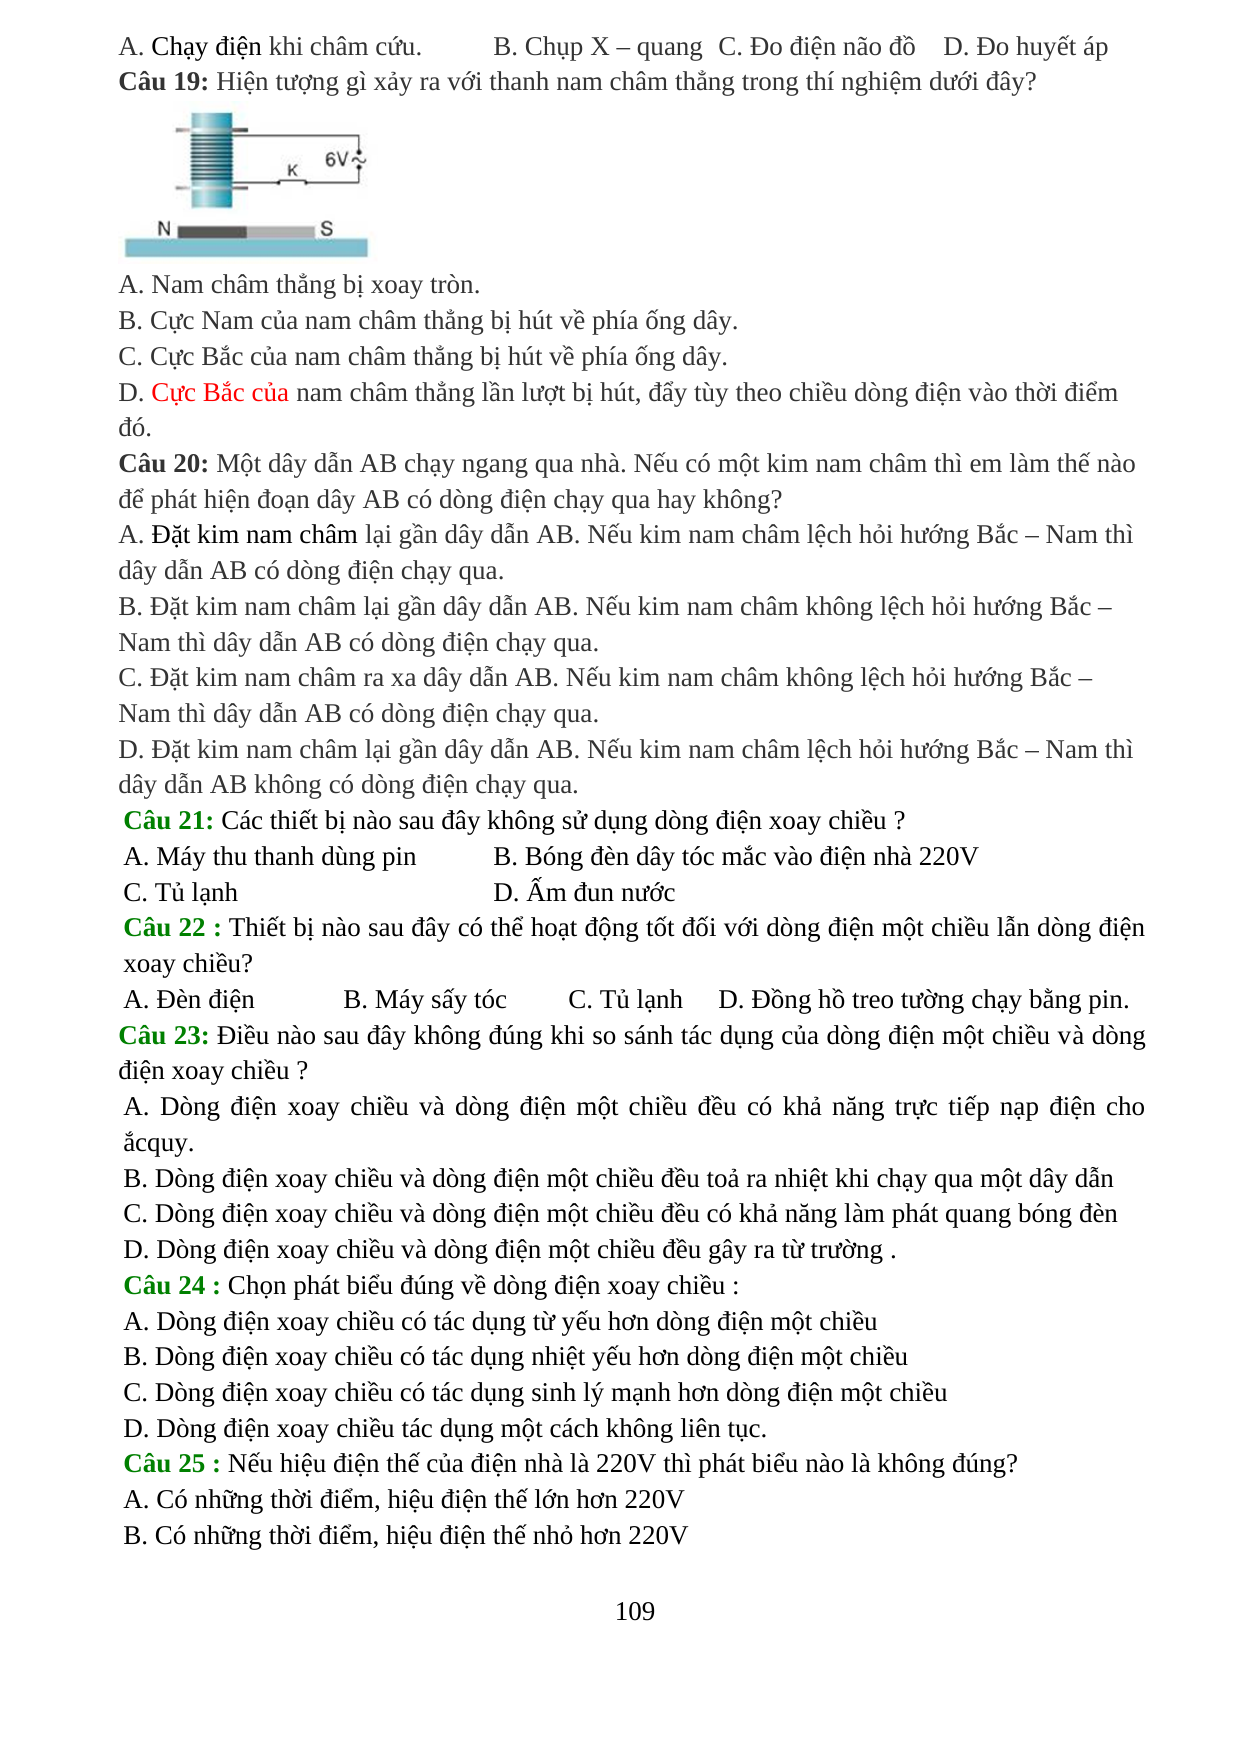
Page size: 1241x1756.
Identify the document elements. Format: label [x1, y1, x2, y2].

picture [118, 101, 378, 264]
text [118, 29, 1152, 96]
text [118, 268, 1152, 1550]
